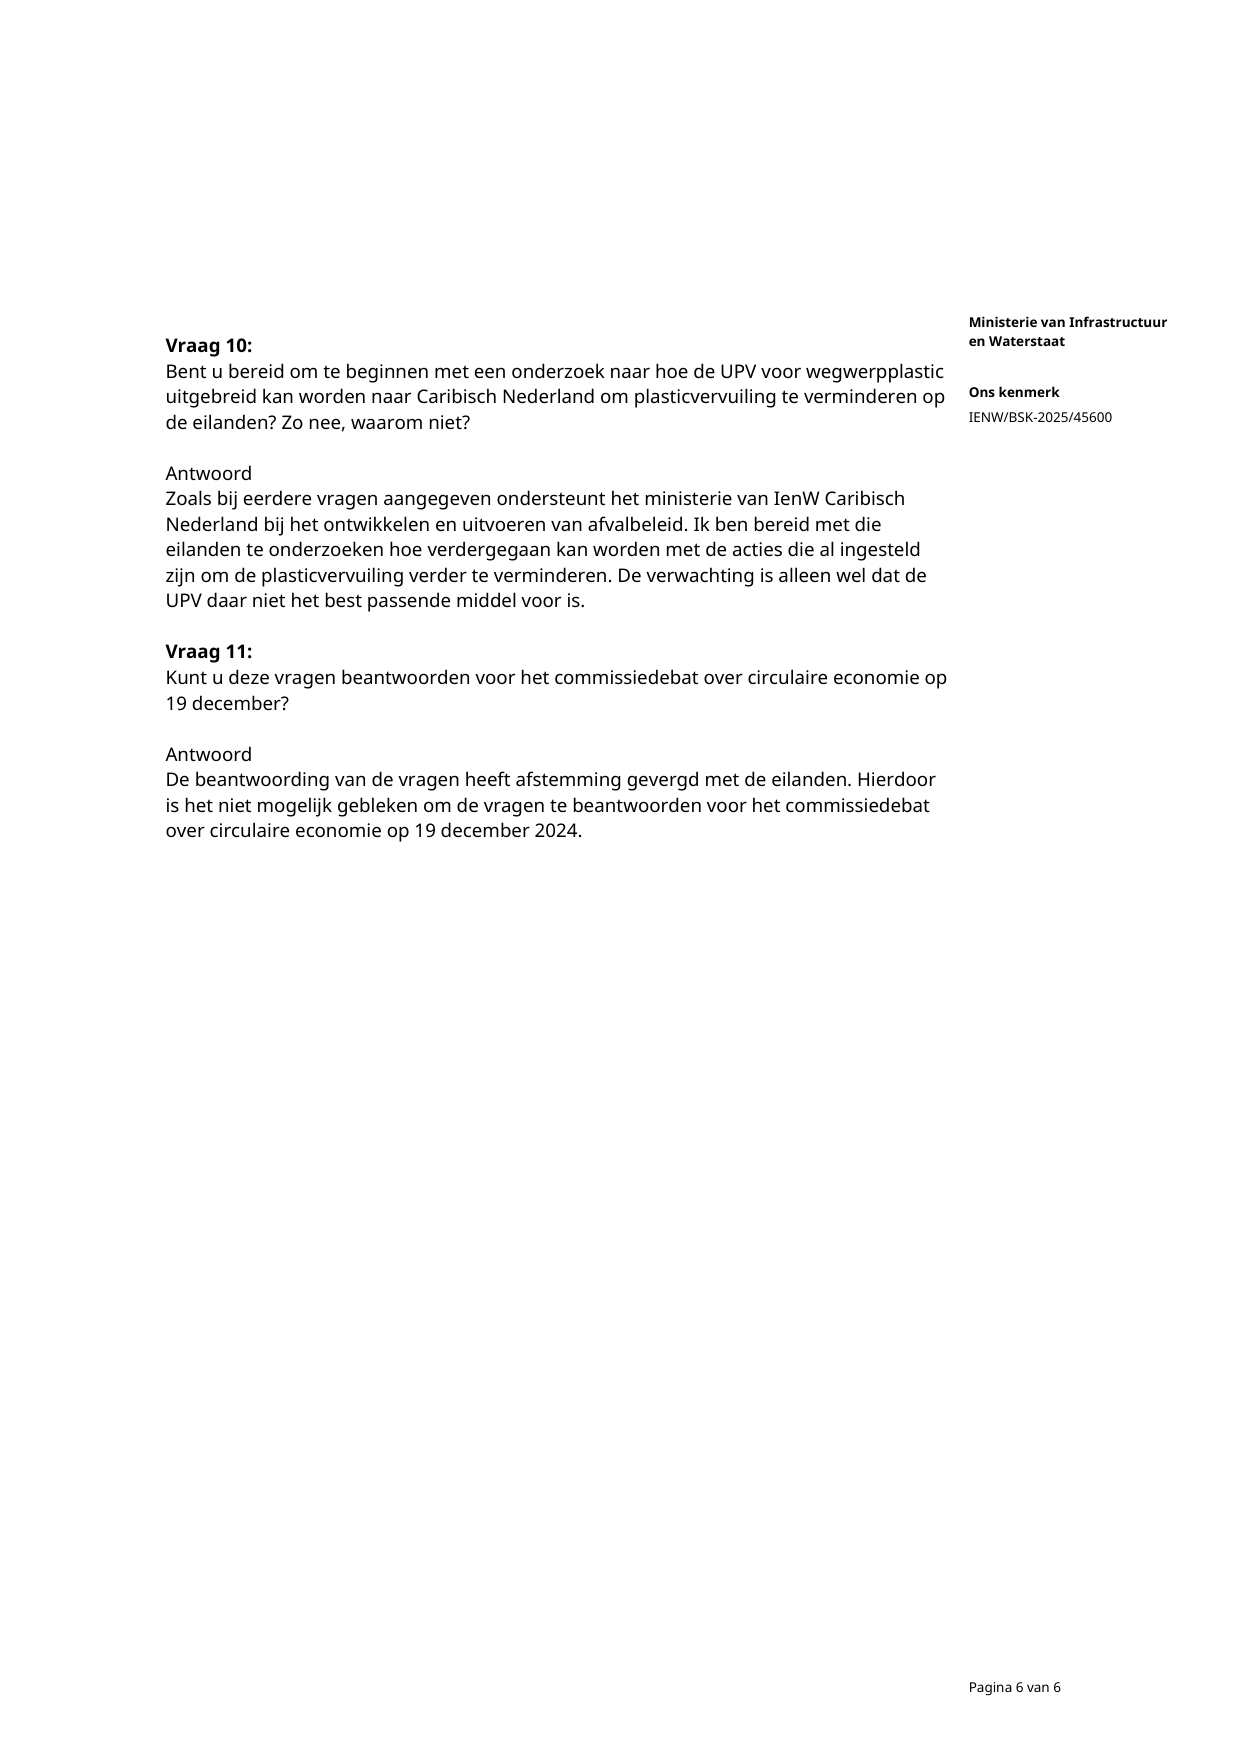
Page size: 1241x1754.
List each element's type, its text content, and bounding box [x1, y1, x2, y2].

text De beantwoording van de vragen heeft afstemming gevergd met de eilanden. Hierdoor is het niet mogelijk gebleken om de vragen te beantwoorden voor het commissiedebat over circulaire economie op 19 december 2024. [165, 766, 951, 843]
text Bent u bereid om te beginnen met een onderzoek naar hoe de UPV voor wegwerpplastic uitgebreid kan worden naar Caribisch Nederland om plasticvervuiling te verminderen op de eilanden? Zo nee, waarom niet? [165, 358, 951, 435]
text Kunt u deze vragen beantwoorden voor het commissiedebat over circulaire economie op 19 december? [165, 664, 951, 715]
text Antwoord [165, 741, 951, 766]
text Antwoord [165, 460, 951, 486]
text Vraag 11: [165, 639, 951, 664]
text Vraag 10: [165, 333, 951, 358]
text Zoals bij eerdere vragen aangegeven ondersteunt het ministerie van IenW Caribisch Nederland bij het ontwikkelen en uitvoeren van afvalbeleid. Ik ben bereid met die eilanden te onderzoeken hoe verdergegaan kan worden met de acties die al ingesteld zijn om de plasticvervuiling verder te verminderen. De verwachting is alleen wel dat de UPV daar niet het best passende middel voor is. [165, 486, 951, 613]
